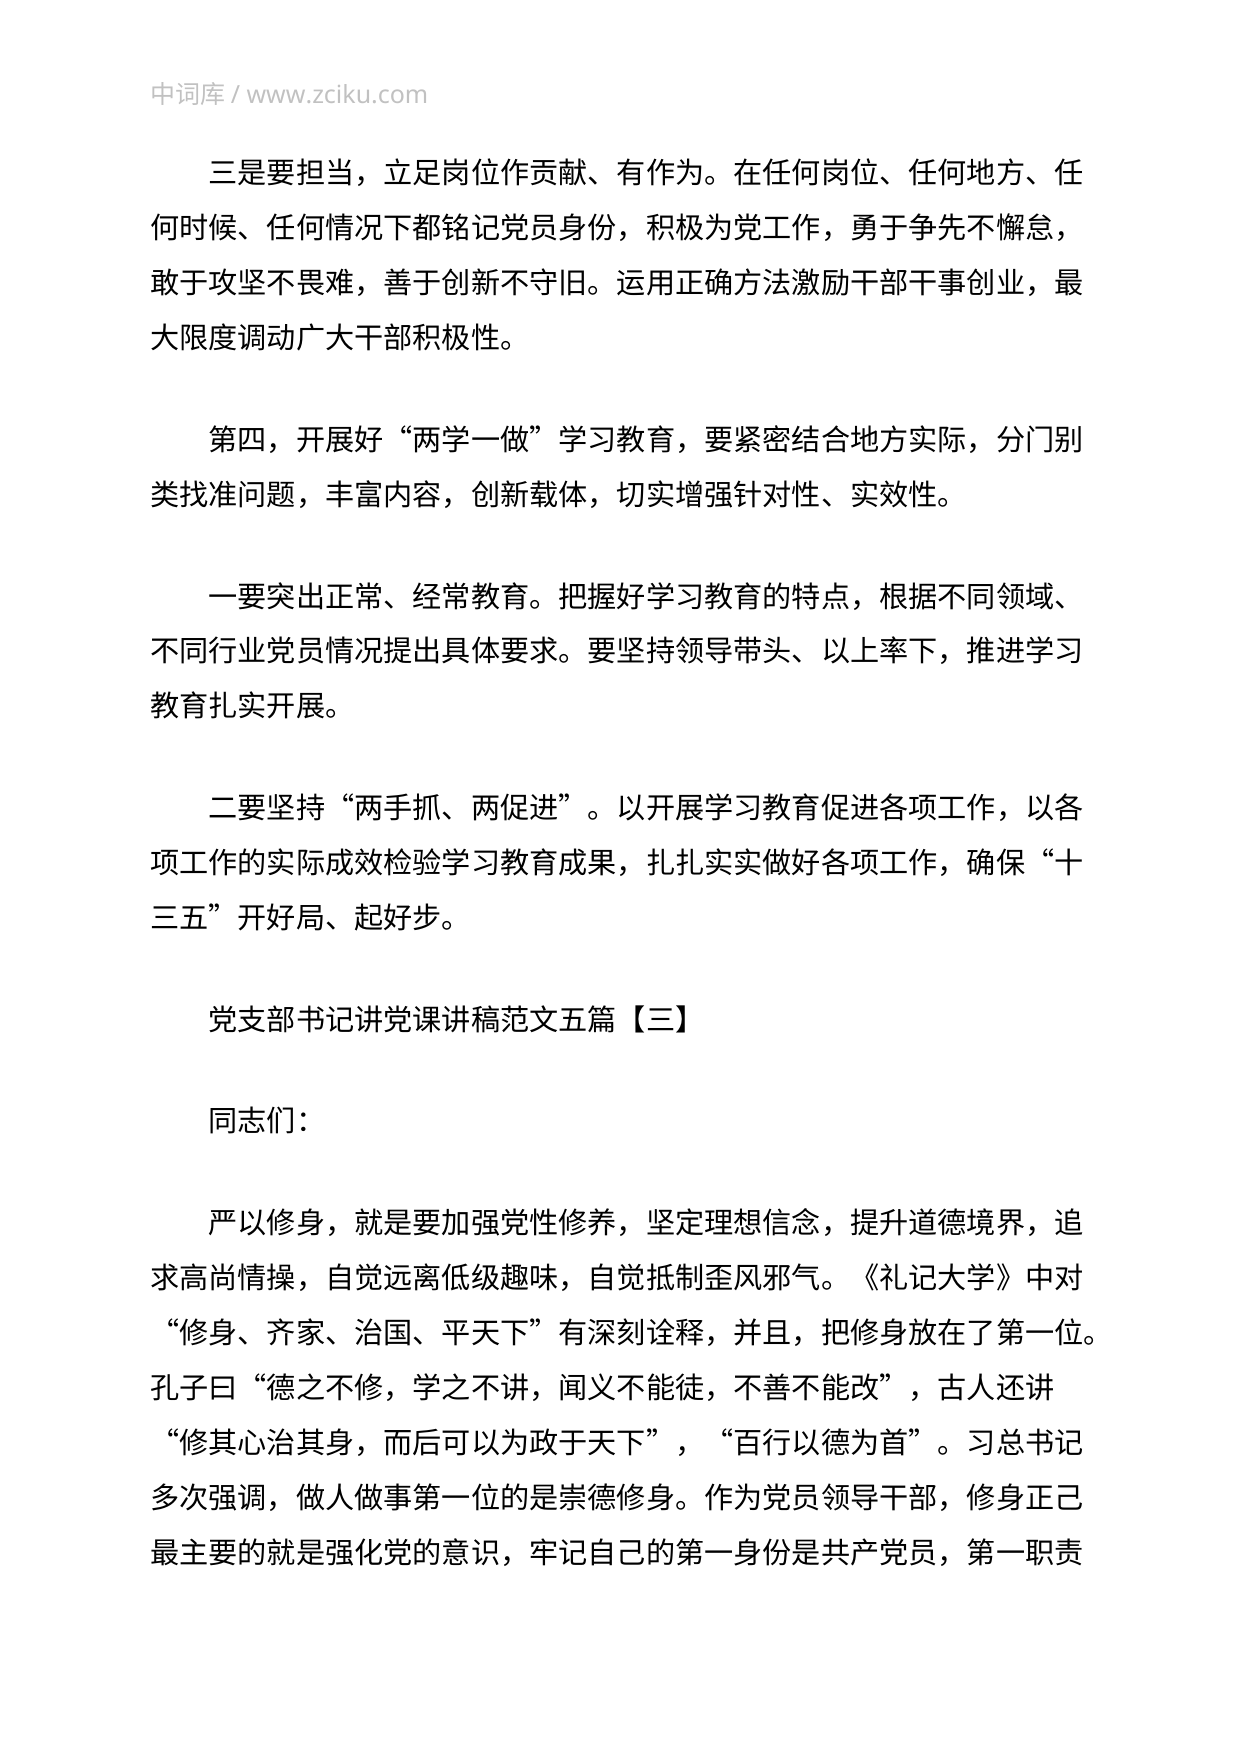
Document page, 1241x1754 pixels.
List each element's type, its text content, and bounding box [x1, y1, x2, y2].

text 同志们： [150, 1098, 1090, 1140]
text 一要突出正常、经常教育。把握好学习教育的特点，根据不同领域、不同行业党员情况提出具体要求。要坚持领导带头、以上率下，推进学习教育扎实开展。 [150, 573, 1090, 725]
text 党支部书记讲党课讲稿范文五篇【三】 [150, 996, 1090, 1038]
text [150, 1200, 1090, 1571]
text 第四，开展好“两学一做”学习教育，要紧密结合地方实际，分门别类找准问题，丰富内容，创新载体，切实增强针对性、实效性。 [150, 416, 1090, 514]
text 二要坚持“两手抓、两促进”。以开展学习教育促进各项工作，以各项工作的实际成效检验学习教育成果，扎扎实实做好各项工作，确保“十三五”开好局、起好步。 [150, 785, 1090, 937]
text 三是要担当，立足岗位作贡献、有作为。在任何岗位、任何地方、任何时候、任何情况下都铭记党员身份，积极为党工作，勇于争先不懈怠，敢于攻坚不畏难，善于创新不守旧。运用正确方法激励干部干事创业，最大限度调动广大干部积极性。 [150, 150, 1090, 357]
